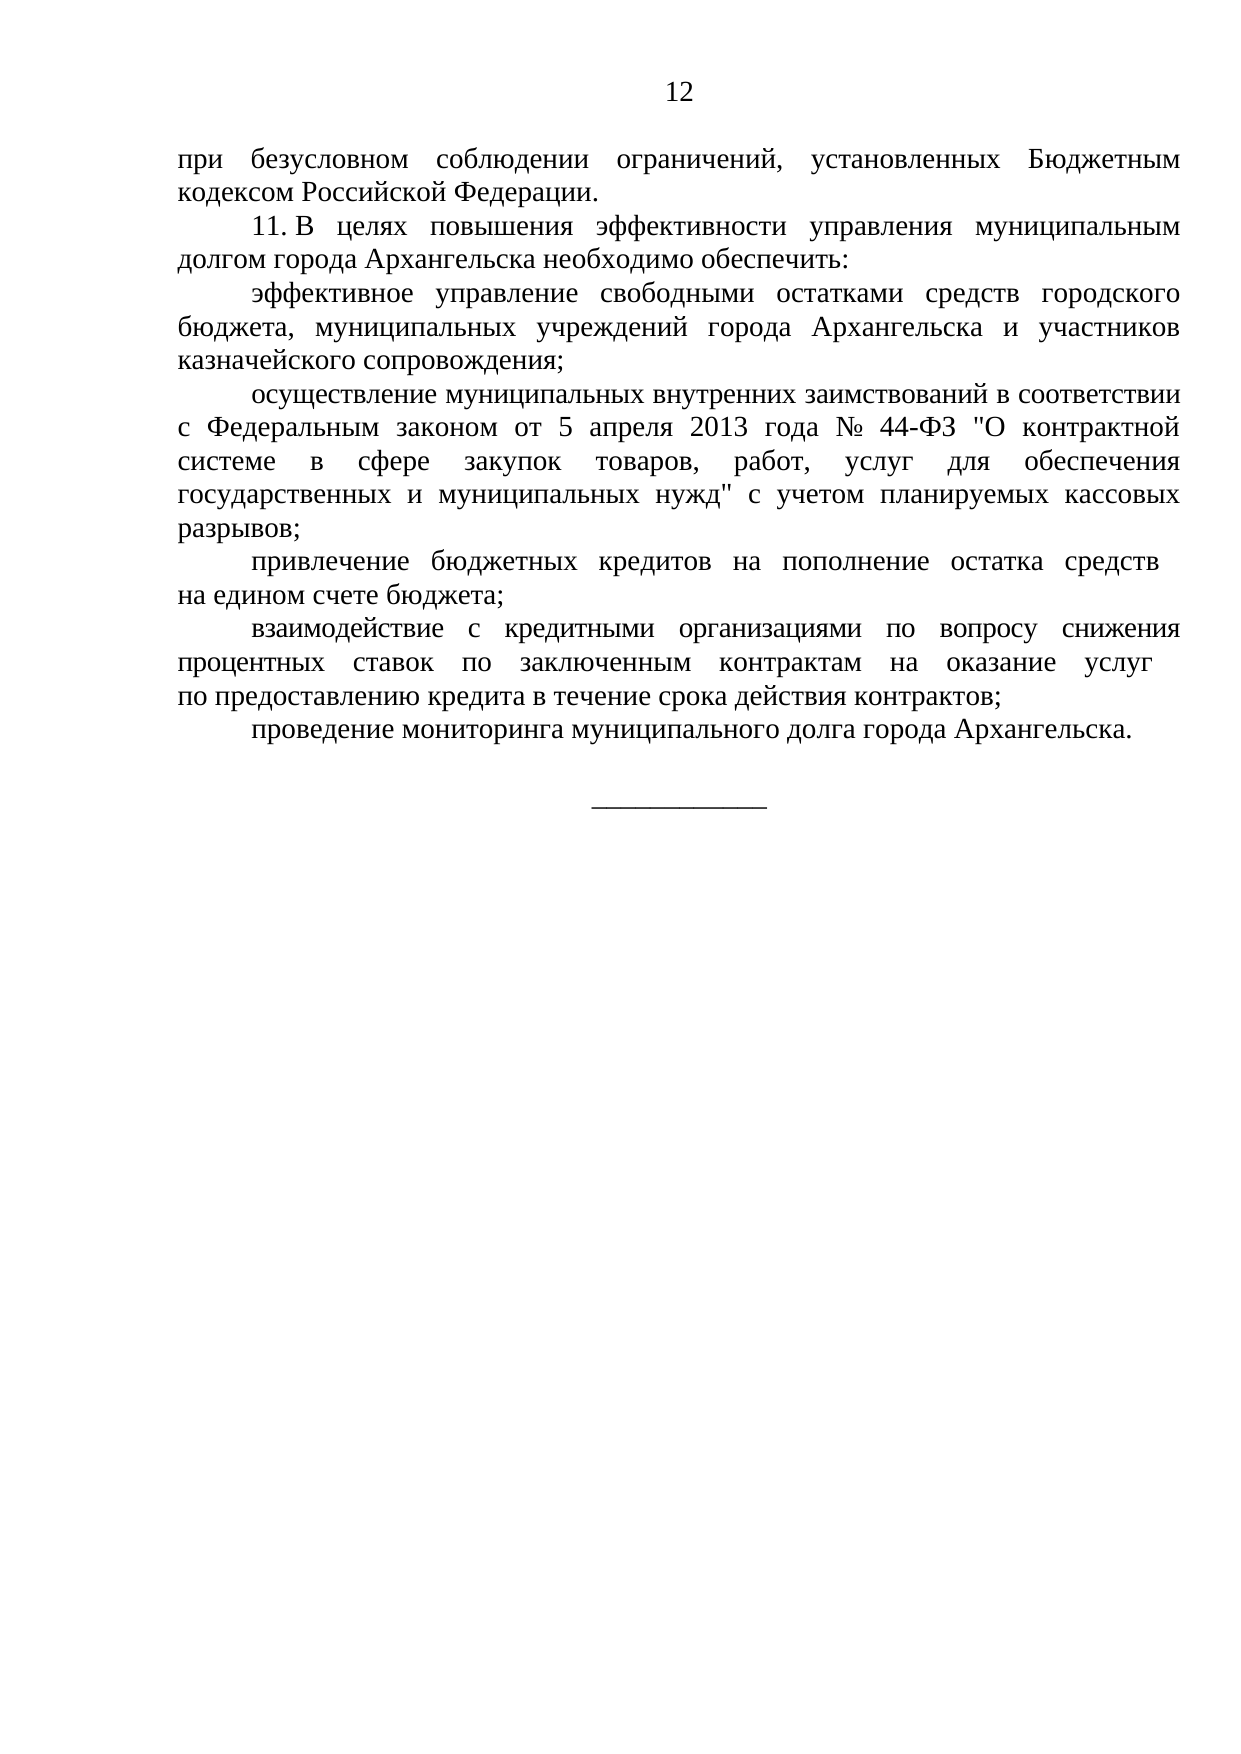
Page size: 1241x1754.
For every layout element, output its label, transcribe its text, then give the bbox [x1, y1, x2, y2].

list В целях повышения эффективности управления муниципальным долгом города Архангельска необходимо обеспечить: [177, 208, 1181, 275]
text ____________ [177, 778, 1181, 812]
text проведение мониторинга муниципального долга города Архангельска. [177, 711, 1181, 745]
text эффективное управление свободными остатками средств городского бюджета, муниципальных учреждений города Архангельска и участников казначейского сопровождения; [177, 275, 1181, 376]
text осуществление муниципальных внутренних заимствований в соответствии с Федеральным законом от 5 апреля 2013 года № 44-ФЗ "О контрактной системе в сфере закупок товаров, работ, услуг для обеспечения государственных и муниципальных нужд" с учетом планируемых кассовых разрывов; [177, 376, 1181, 543]
text привлечение бюджетных кредитов на пополнение остатка средств на едином счете бюджета; [177, 543, 1181, 611]
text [177, 141, 1181, 208]
text взаимодействие с кредитными организациями по вопросу снижения процентных ставок по заключенным контрактам на оказание услуг по предоставлению кредита в течение срока действия контрактов; [177, 611, 1181, 711]
